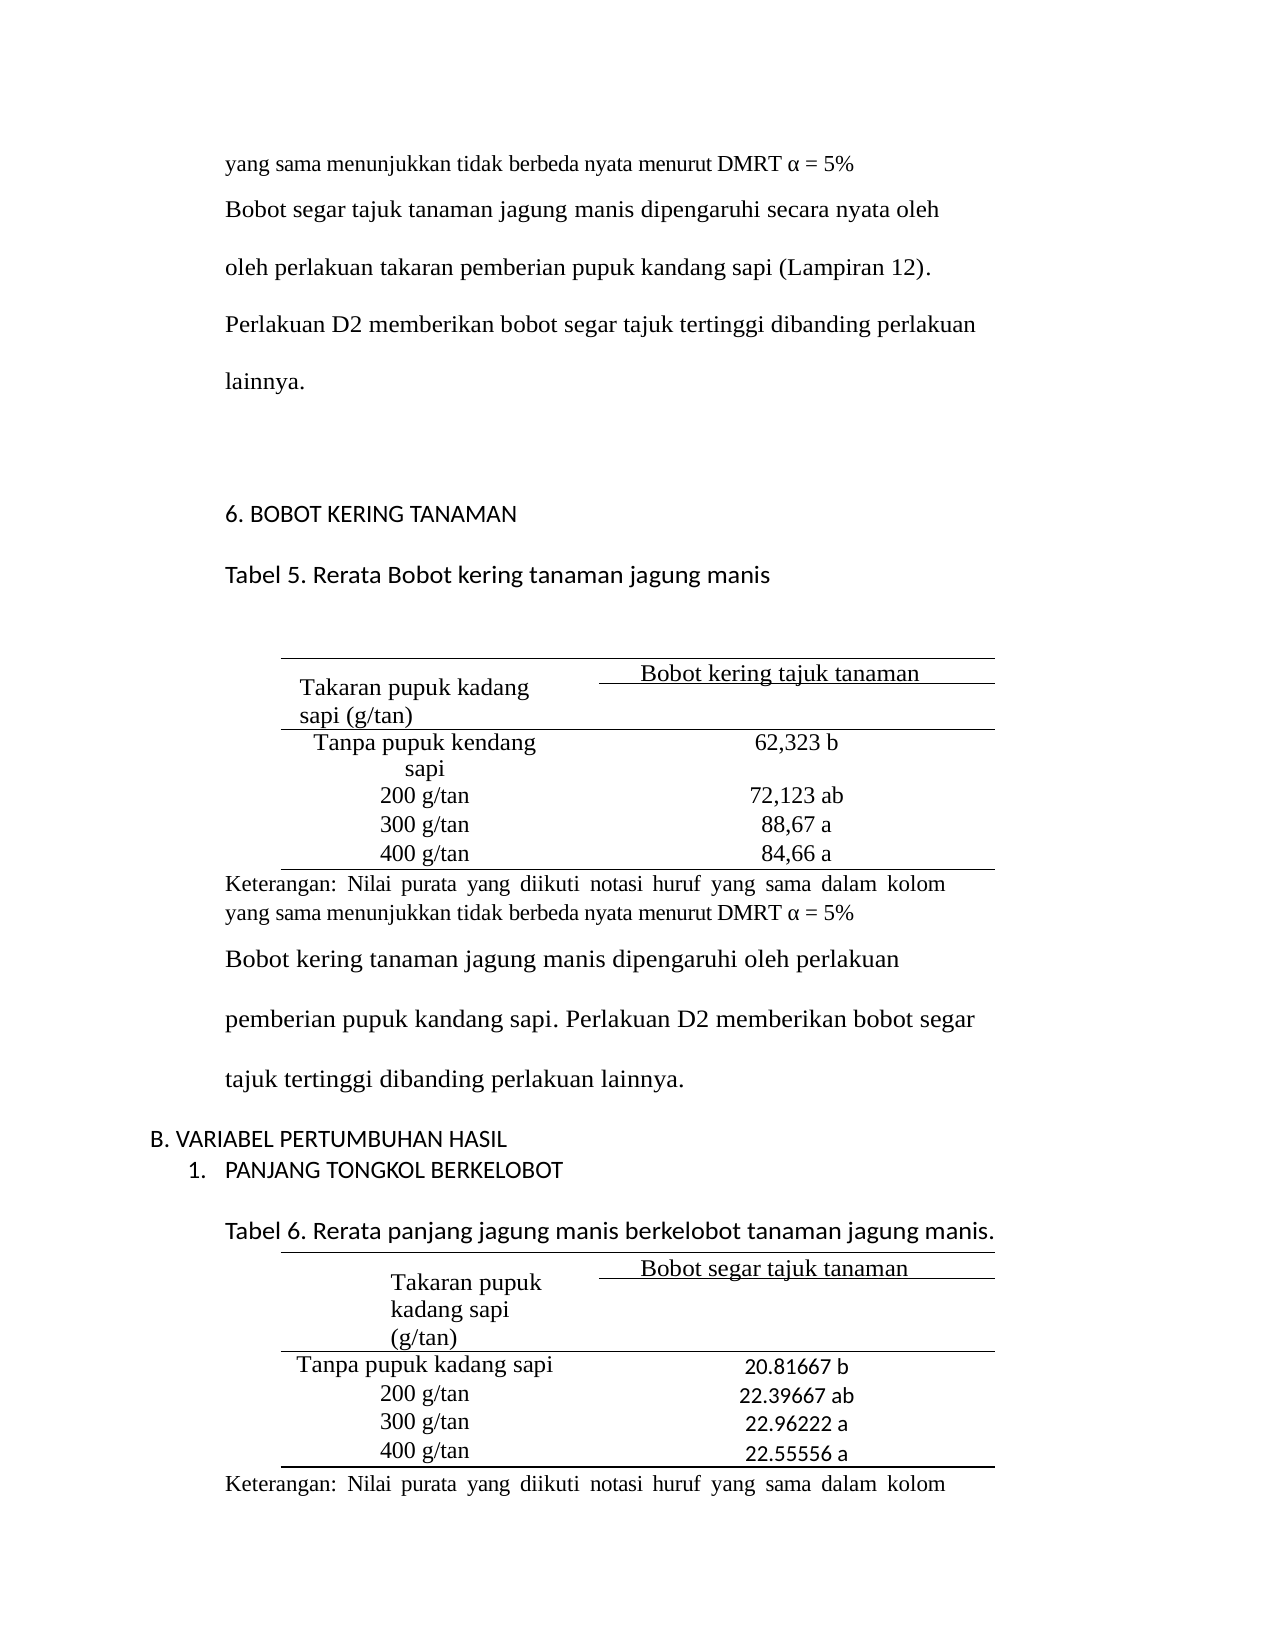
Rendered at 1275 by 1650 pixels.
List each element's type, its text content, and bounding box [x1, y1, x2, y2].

table_cell 200 g/tan [281, 1380, 557, 1408]
table_header Bobot kering tajuk tanaman [557, 659, 994, 729]
table_cell Tanpa pupuk kendang sapi [281, 730, 557, 782]
list Tabel 6. Rerata panjang jagung manis berkelobot tanaman jagung manis. [225, 1215, 1125, 1246]
list BOBOT KERING TANAMAN [225, 498, 1125, 529]
table_cell 300 g/tan [281, 811, 557, 840]
table_cell 22.39667 ab [557, 1380, 994, 1408]
table_cell 300 g/tan [281, 1408, 557, 1437]
list PANJANG TONGKOL BERKELOBOT [187, 1154, 1125, 1184]
table_cell 20.81667 b [557, 1352, 994, 1379]
table_cell 72,123 ab [557, 782, 994, 811]
table_header Takaran pupuk kadang sapi (g/tan) [281, 659, 557, 729]
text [225, 1461, 946, 1496]
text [225, 150, 946, 176]
table_cell Tanpa pupuk kadang sapi [281, 1352, 557, 1379]
table_cell 84,66 a [557, 840, 994, 869]
table_cell 400 g/tan [281, 840, 557, 869]
table_cell 88,67 a [557, 811, 994, 840]
table_header Bobot segar tajuk tanaman [557, 1253, 994, 1351]
table_cell 400 g/tan [281, 1437, 557, 1466]
text Keterangan: Nilai purata yang diikuti notasi huruf yang sama dalam kolom yang sama menunjukkan tidak berbeda nyata menurut DMRT α = 5% [225, 787, 946, 925]
text Bobot kering tanaman jagung manis dipengaruhi oleh perlakuan pemberian pupuk kandang sapi. Perlakuan D2 memberikan bobot segar tajuk tertinggi dibanding perlakuan lainnya. [225, 944, 983, 1092]
table_cell 200 g/tan [281, 782, 557, 811]
list Tabel 5. Rerata Bobot kering tanaman jagung manis [225, 559, 1125, 590]
table_cell 22.96222 a [557, 1408, 994, 1437]
list VARIABEL PERTUMBUHAN HASIL [150, 1123, 1125, 1154]
text Bobot segar tajuk tanaman jagung manis dipengaruhi secara nyata oleh oleh perlakuan takaran pemberian pupuk kandang sapi (Lampiran 12). Perlakuan D2 memberikan bobot segar tajuk tertinggi dibanding perlakuan lainnya. [225, 195, 983, 395]
table_header Takaran pupuk kadang sapi (g/tan) [281, 1253, 557, 1351]
table_cell 62,323 b [557, 730, 994, 782]
table_cell 22.55556 a [557, 1437, 994, 1466]
